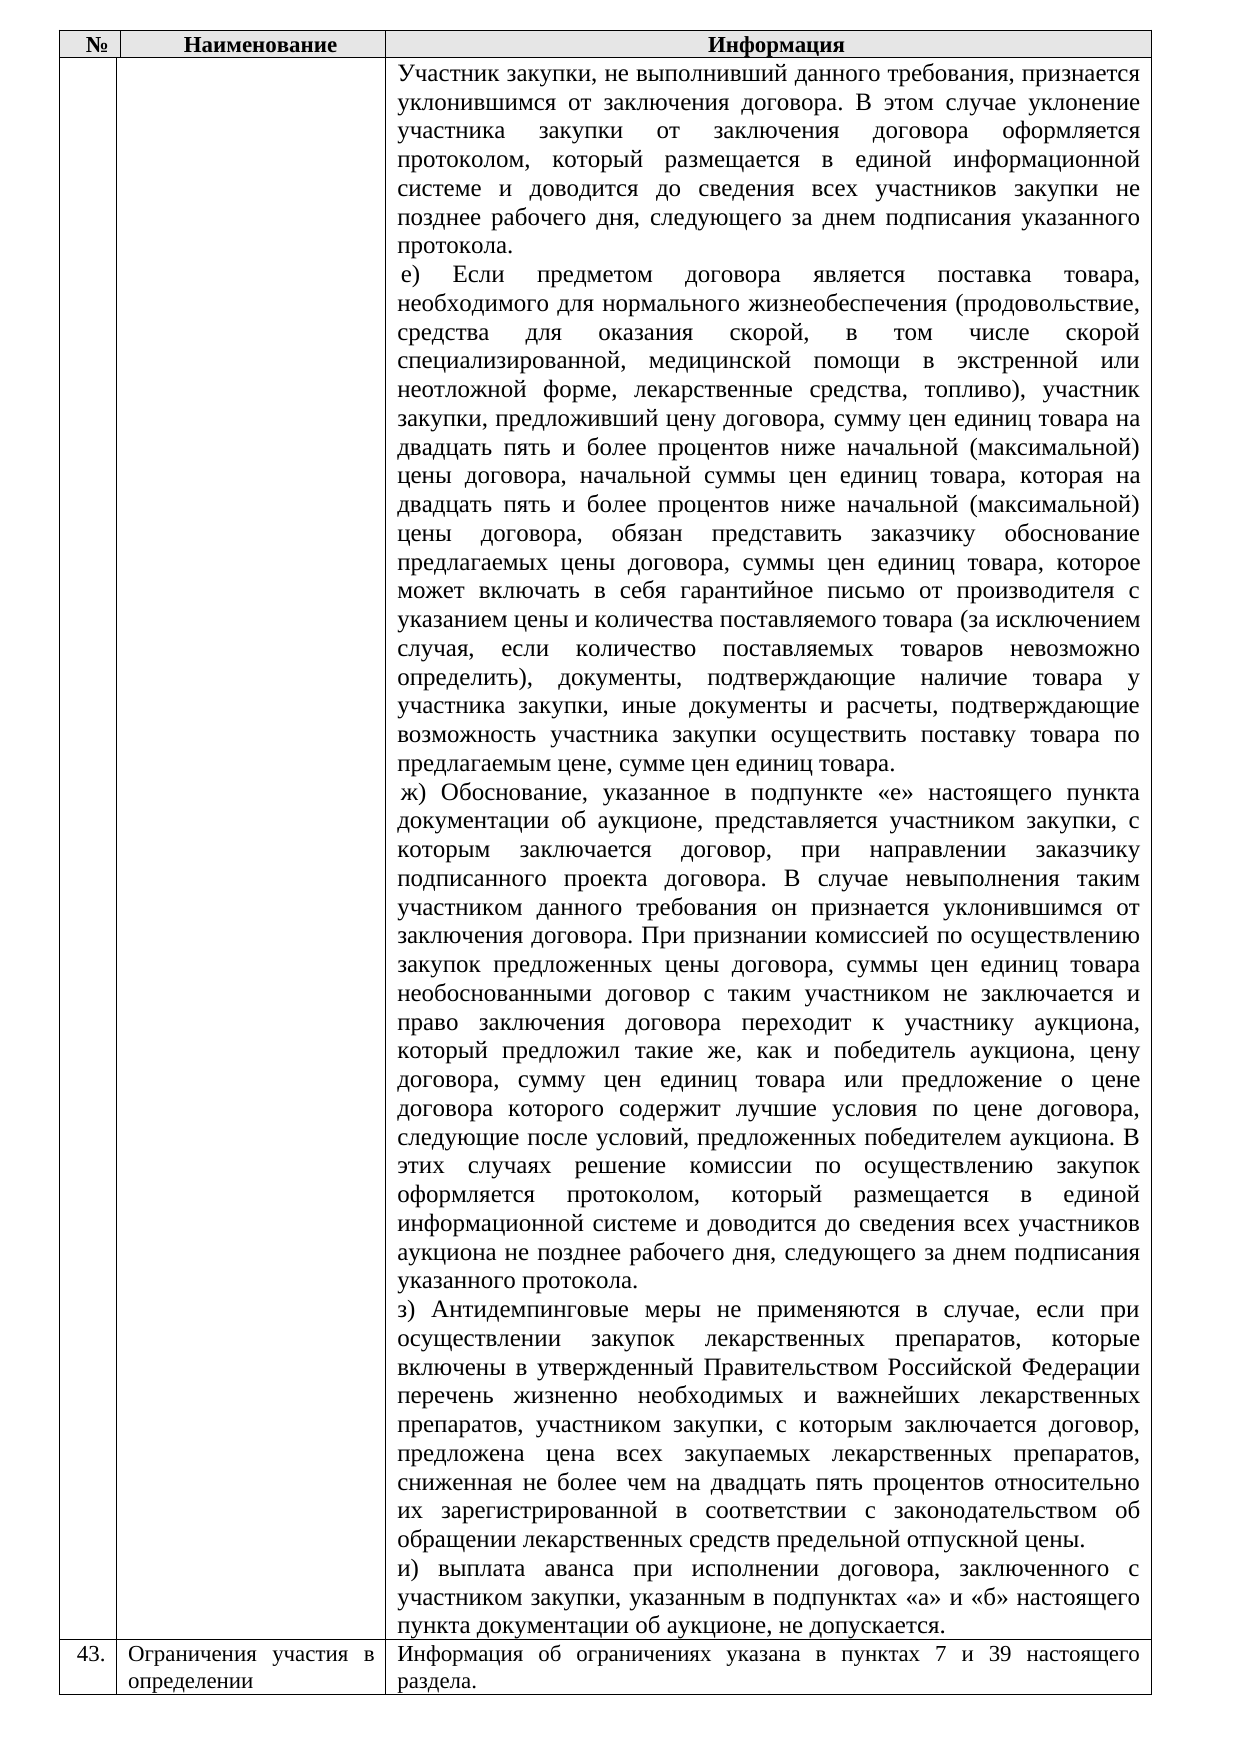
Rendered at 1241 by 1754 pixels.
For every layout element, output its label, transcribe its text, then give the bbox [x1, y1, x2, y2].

table_header Информация [386, 31, 1151, 57]
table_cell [117, 58, 385, 1639]
table_header № [60, 31, 120, 57]
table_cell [386, 58, 1151, 1639]
table_cell [60, 1640, 116, 1694]
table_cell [117, 1640, 385, 1694]
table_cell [386, 1640, 1151, 1694]
table_header Наименование [121, 31, 385, 57]
table_cell [60, 58, 116, 1639]
